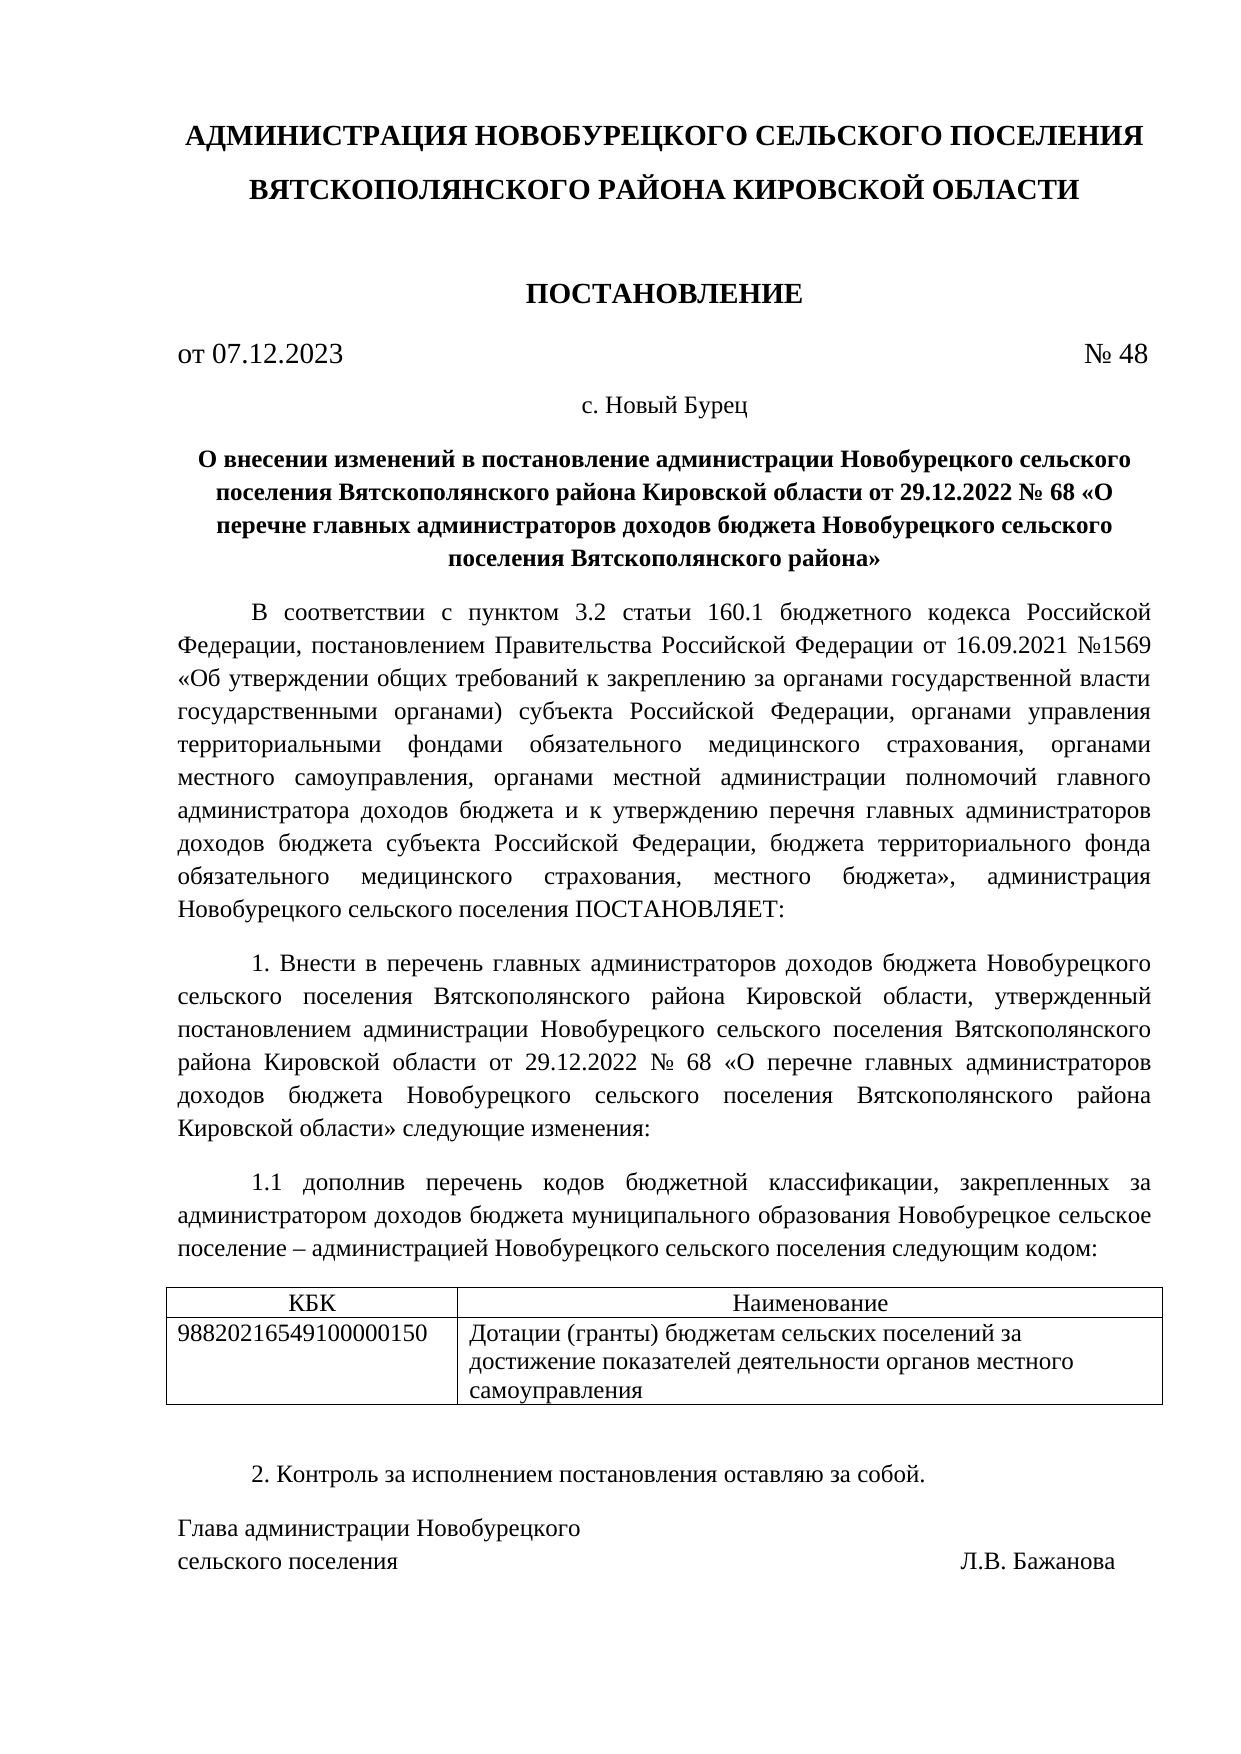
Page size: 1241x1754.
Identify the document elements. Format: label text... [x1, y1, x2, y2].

text Глава администрации Новобурецкого [177, 1513, 1152, 1541]
text с. Новый Бурец [177, 390, 1152, 419]
text сельского поселения Л.В. Бажанова [177, 1546, 1152, 1574]
text 2. Контроль за исполнением постановления оставляю за собой. [177, 1459, 1152, 1488]
text ВЯТСКОПОЛЯНСКОГО РАЙОНА КИРОВСКОЙ ОБЛАСТИ [177, 172, 1152, 206]
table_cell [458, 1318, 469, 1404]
text от 07.12.2023 № 48 [177, 336, 1152, 369]
text АДМИНИСТРАЦИЯ НОВОБУРЕЦКОГО СЕЛЬСКОГО ПОСЕЛЕНИЯ [177, 118, 1152, 152]
table_cell Дотации (гранты) бюджетам сельских поселений за достижение показателей деятельности органов местного самоуправления [643, 1318, 1162, 1404]
table_cell 98820216549100000150 [167, 1318, 457, 1404]
text ПОСТАНОВЛЕНИЕ [177, 276, 1152, 310]
text О внесении изменений в постановление администрации Новобурецкого сельского поселения Вятскополянского района Кировской области от 29.12.2022 № 68 «О перечне главных администраторов доходов бюджета Новобурецкого сельского поселения Вятскополянского района» [177, 444, 1152, 572]
text В соответствии с пунктом 3.2 статьи 160.1 бюджетного кодекса Российской Федерации, постановлением Правительства Российской Федерации от 16.09.2021 №1569 «Об утверждении общих требований к закреплению за органами государственной власти государственными органами) субъекта Российской Федерации, органами управления территориальными фондами обязательного медицинского страхования, органами местного самоуправления, органами местной администрации полномочий главного администратора доходов бюджета и к утверждению перечня главных администраторов доходов бюджета субъекта Российской Федерации, бюджета территориального фонда обязательного медицинского страхования, местного бюджета», администрация Новобурецкого сельского поселения ПОСТАНОВЛЯЕТ: [177, 597, 1152, 923]
text 1.1 дополнив перечень кодов бюджетной классификации, закрепленных за администратором доходов бюджета муниципального образования Новобурецкое сельское поселение – администрацией Новобурецкого сельского поселения следующим кодом: [177, 1167, 1152, 1262]
text 1. Внести в перечень главных администраторов доходов бюджета Новобурецкого сельского поселения Вятскополянского района Кировской области, утвержденный постановлением администрации Новобурецкого сельского поселения Вятскополянского района Кировской области от 29.12.2022 № 68 «О перечне главных администраторов доходов бюджета Новобурецкого сельского поселения Вятскополянского района Кировской области» следующие изменения: [177, 948, 1152, 1142]
table_header КБК [167, 1288, 457, 1317]
table_header Наименование [458, 1288, 1162, 1317]
